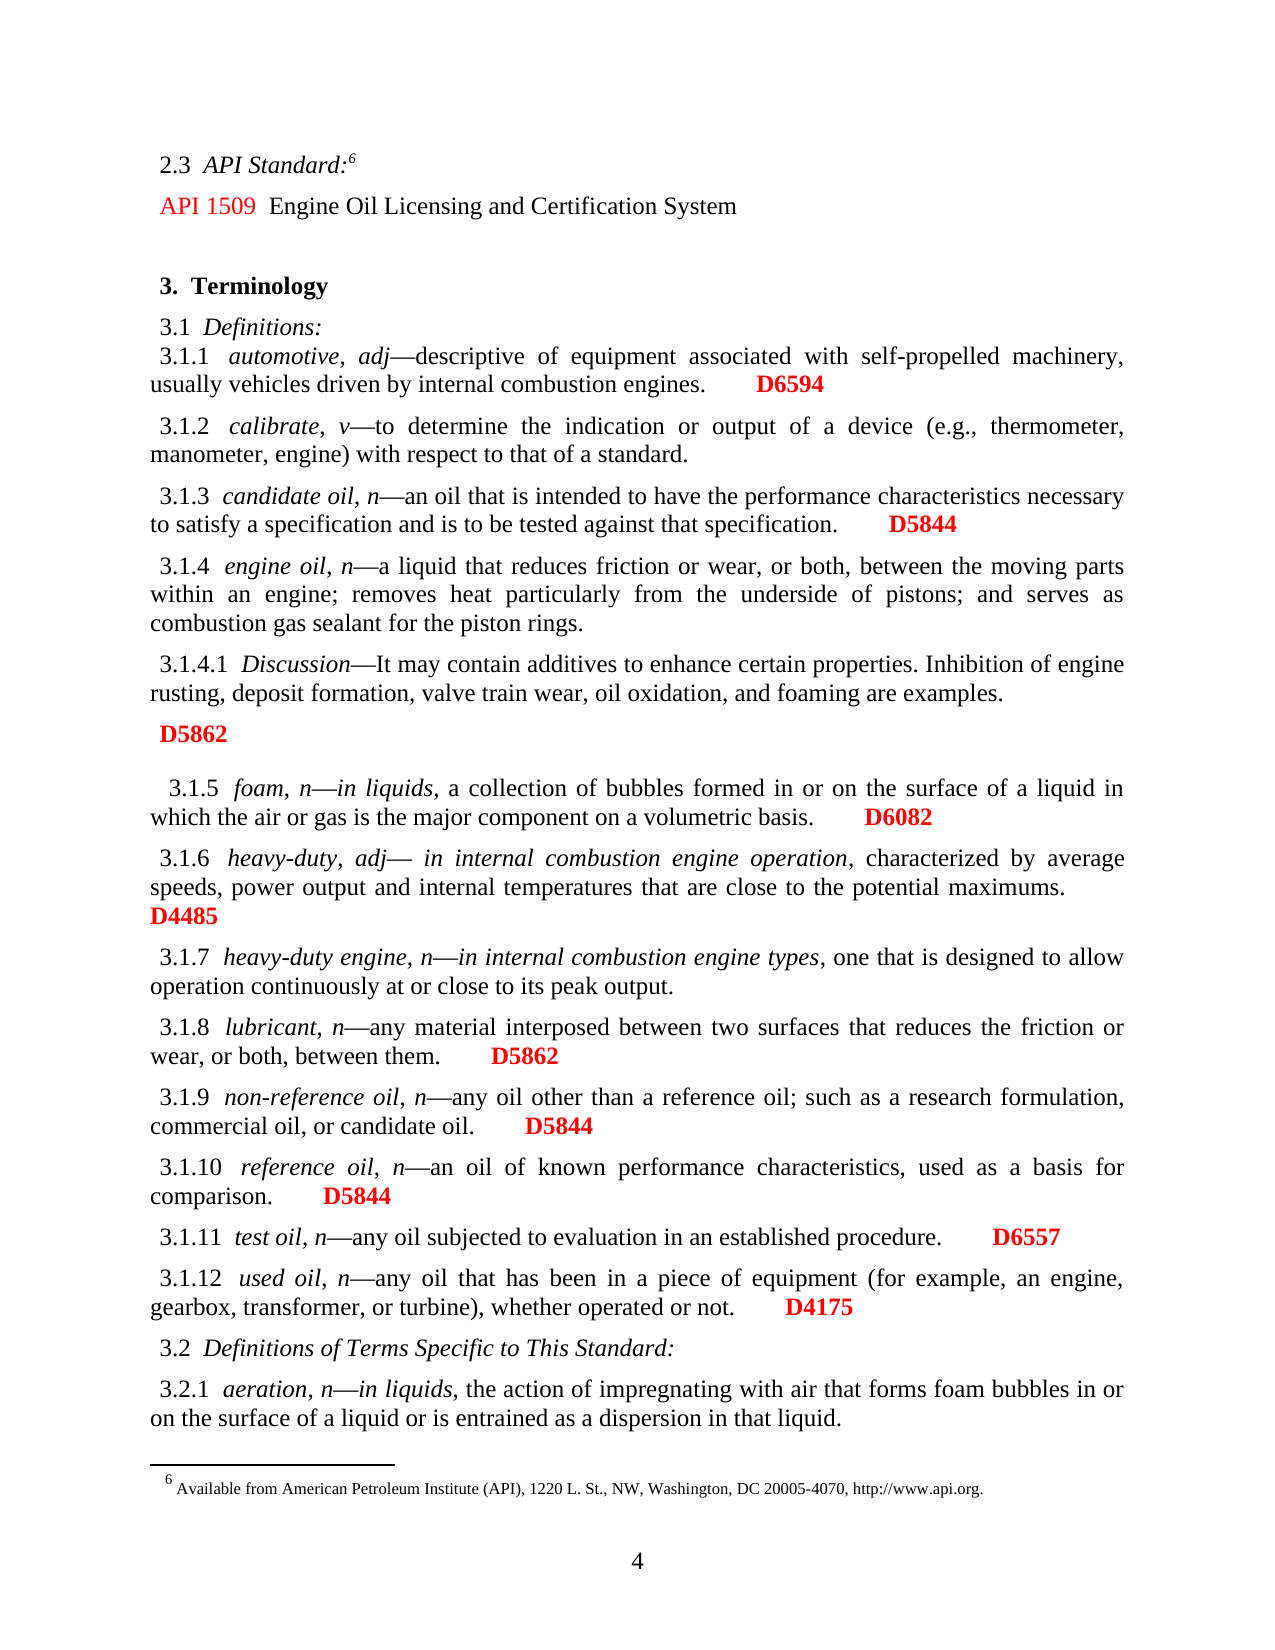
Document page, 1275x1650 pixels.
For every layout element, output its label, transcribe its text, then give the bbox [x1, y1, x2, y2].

text 3.1.7 heavy-duty engine, n—in internal combustion engine types, one that is designed to allow operation continuously at or close to its peak output. [150, 942, 1125, 999]
text 3.1.9 non-reference oil, n—any oil other than a reference oil; such as a research formulation, commercial oil, or candidate oil. D5844 [150, 1082, 1125, 1139]
text 2.3 API Standard: [150, 150, 1125, 179]
text 3.1.8 lubricant, n—any material interposed between two surfaces that reduces the friction or wear, or both, between them. D5862 [150, 1012, 1125, 1069]
text 3.1.4.1 Discussion—It may contain additives to enhance certain properties. Inhibition of engine rusting, deposit formation, valve train wear, oil oxidation, and foaming are examples. [150, 649, 1125, 707]
text 3.1.3 candidate oil, n—an oil that is intended to have the performance characteristics necessary to satisfy a specification and is to be tested against that specification. D5844 [150, 481, 1125, 538]
text 3.1.6 heavy-duty, adj— in internal combustion engine operation, characterized by average speeds, power output and internal temperatures that are close to the potential maximums. D4485 [150, 843, 1125, 929]
text 3.1.5 foam, n—in liquids, a collection of bubbles formed in or on the surface of a liquid in which the air or gas is the major component on a volumetric basis. D6082 [150, 773, 1125, 831]
text 3.1.1 automotive, adj—descriptive of equipment associated with self-propelled machinery, usually vehicles driven by internal combustion engines. D6594 [150, 341, 1125, 398]
text API 1509 Engine Oil Licensing and Certification System [150, 191, 1125, 220]
text 3.2 Definitions of Terms Specific to This Standard: [150, 1333, 1125, 1362]
text 3.1.10 reference oil, n—an oil of known performance characteristics, used as a basis for comparison. D5844 [150, 1152, 1125, 1209]
text 3.1.2 calibrate, v—to determine the indication or output of a device (e.g., thermometer, manometer, engine) with respect to that of a standard. [150, 411, 1125, 468]
text 3.2.1 aeration, n—in liquids, the action of impregnating with air that forms foam bubbles in or on the surface of a liquid or is entrained as a dispersion in that liquid. [150, 1374, 1125, 1432]
text 3.1.12 used oil, n—any oil that has been in a piece of equipment (for example, an engine, gearbox, transformer, or turbine), whether operated or not. D4175 [150, 1263, 1125, 1321]
text D5862 [150, 719, 1125, 748]
text 3.1 Definitions: [150, 312, 1125, 341]
text 3.1.4 engine oil, n—a liquid that reduces friction or wear, or both, between the moving parts within an engine; removes heat particularly from the underside of pistons; and serves as combustion gas sealant for the piston rings. [150, 551, 1125, 637]
text 3.1.11 test oil, n—any oil subjected to evaluation in an established procedure. D6557 [150, 1222, 1125, 1251]
text 3. Terminology [150, 271, 1125, 299]
